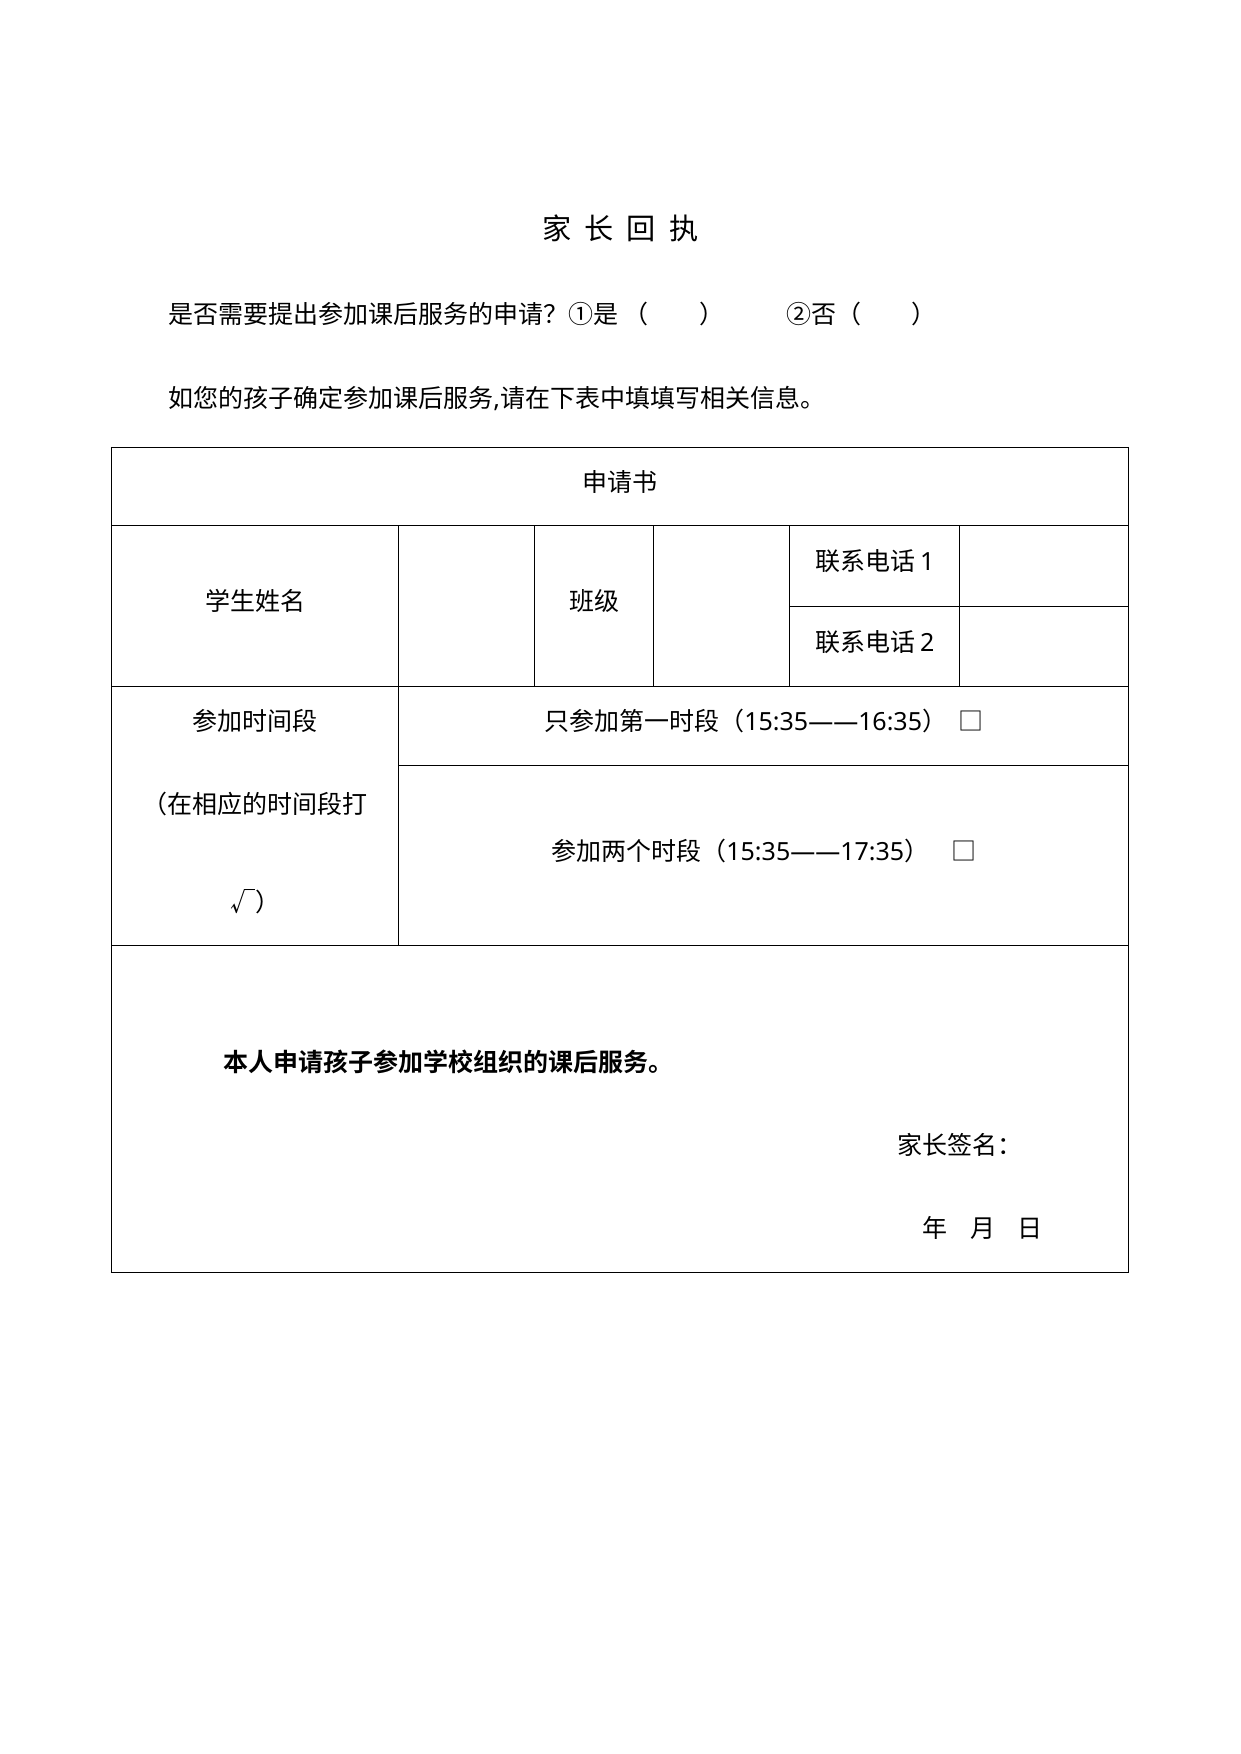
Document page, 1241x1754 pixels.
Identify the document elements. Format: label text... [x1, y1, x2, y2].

table_header 申请书 [112, 448, 1128, 525]
table_cell 参加时间段 （在相应的时间段打√） [112, 687, 398, 945]
table_cell [654, 526, 789, 686]
table_cell [960, 607, 1128, 686]
table_cell [960, 526, 1128, 606]
table_cell 联系电话1 [790, 526, 959, 606]
table_cell 参加两个时段（15:35——17:35） □ [399, 766, 1128, 945]
table_cell 只参加第一时段（15:35——16:35） □ [399, 687, 1128, 764]
table_cell 班级 [535, 526, 653, 686]
text 是否需要提出参加课后服务的申请？①是 （ ） ②否（ ） [118, 281, 1122, 346]
text 家 长 回 执 [118, 194, 1122, 259]
table_cell 学生姓名 [112, 526, 398, 686]
table_cell 联系电话2 [790, 607, 959, 686]
table_cell 本人申请孩子参加学校组织的课后服务。 家长签名： 年 月 日 [112, 946, 1128, 1272]
table_cell [399, 526, 534, 686]
text 如您的孩子确定参加课后服务,请在下表中填填写相关信息。 [118, 364, 1122, 429]
